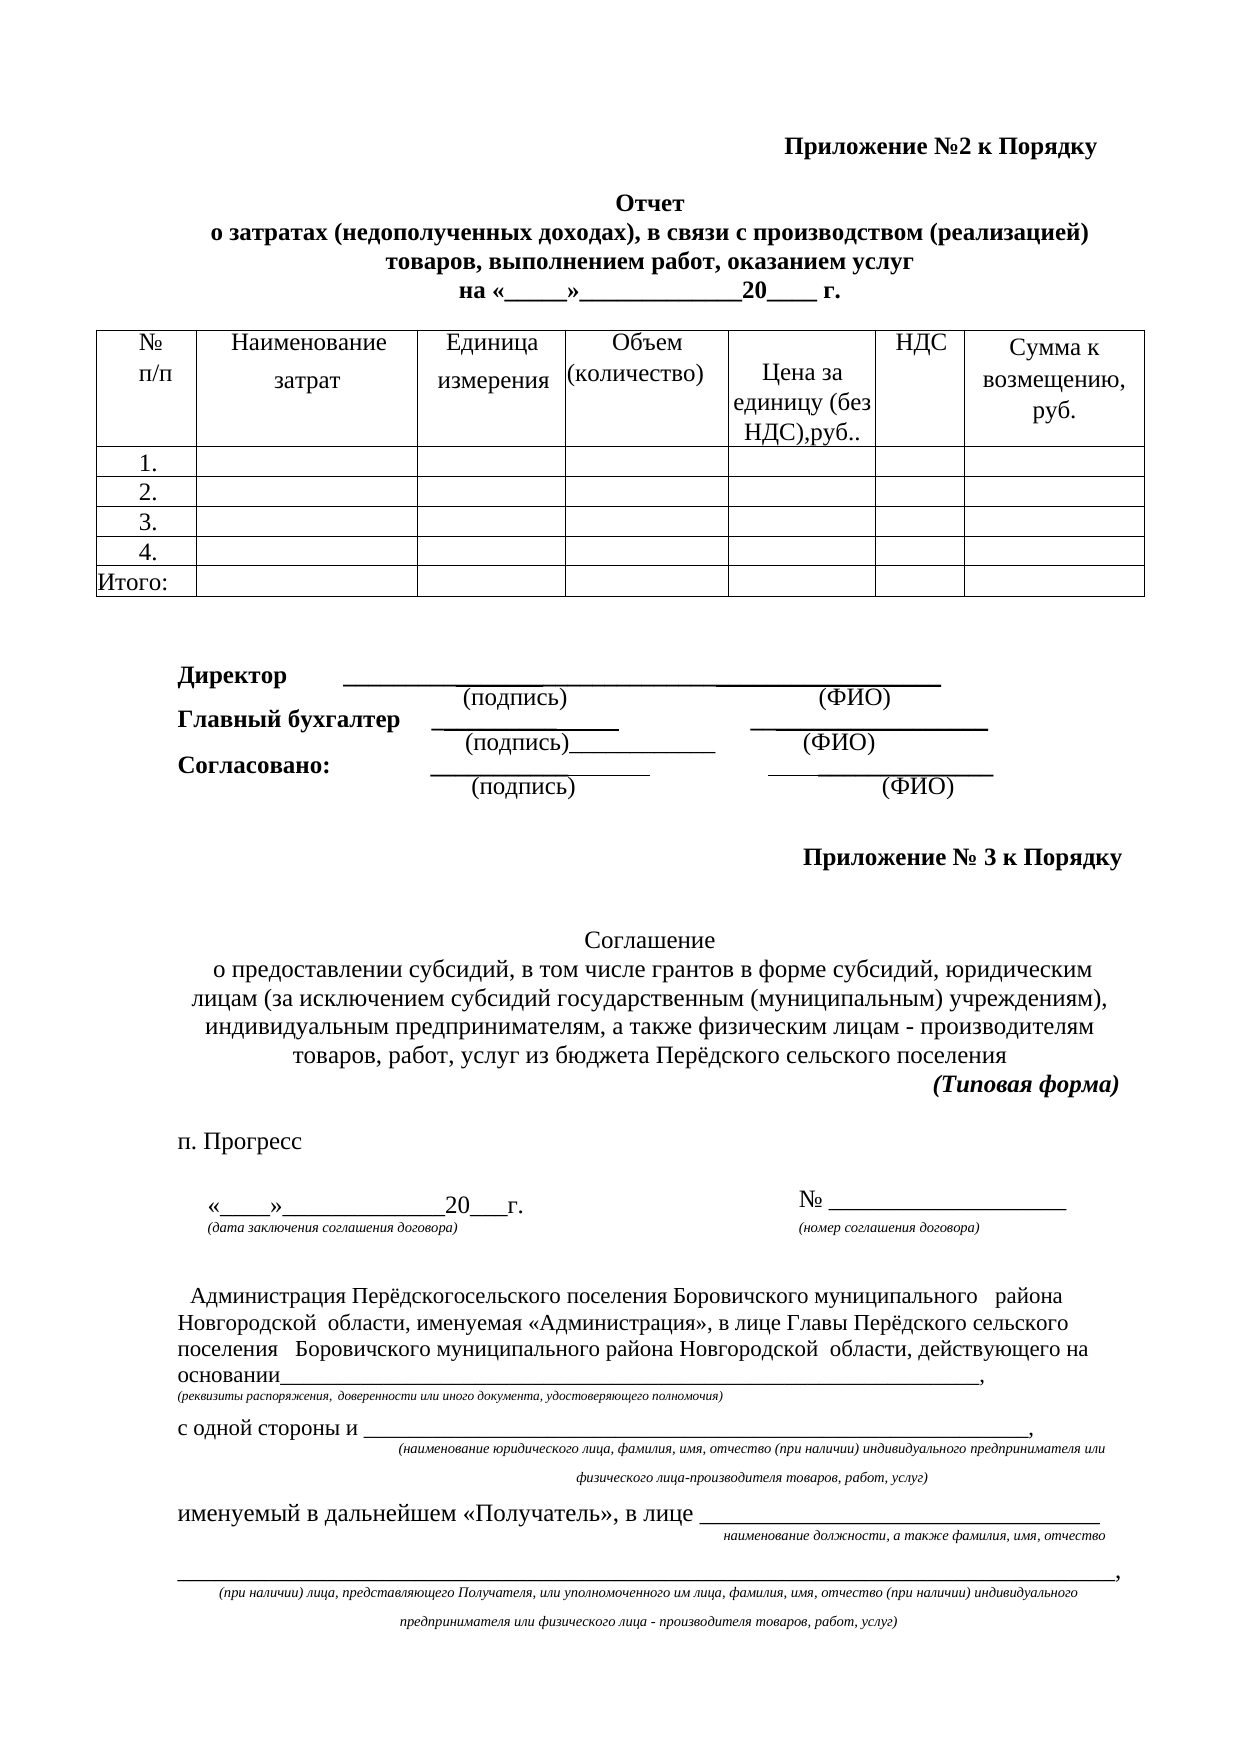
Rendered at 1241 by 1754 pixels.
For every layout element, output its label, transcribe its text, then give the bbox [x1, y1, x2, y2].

table_cell [729, 537, 875, 565]
table_cell 1. [97, 447, 196, 476]
text (Типовая форма) [177, 1069, 1122, 1098]
table_cell 2. [97, 477, 196, 506]
table_header Единица измерения [418, 331, 565, 446]
table_cell [876, 507, 964, 536]
table_cell (номер соглашения договора) [728, 1219, 1167, 1282]
table_cell [876, 566, 964, 596]
table_header № п/п [97, 331, 196, 446]
table_cell [418, 447, 565, 476]
text (подпись) (ФИО) [177, 778, 1122, 799]
table_cell [566, 507, 728, 536]
text (реквизиты распоряжения, доверенности или иного документа, удостоверяющего полномочия) [177, 1388, 1122, 1414]
table_cell (дата заключения соглашения договора) [196, 1219, 728, 1282]
table_header «____»_____________20___г. [196, 1184, 728, 1219]
table_cell [729, 447, 875, 476]
text о предоставлении субсидий, в том числе грантов в форме субсидий, юридическим лицам (за исключением субсидий государственным (муниципальным) учреждениям), индивидуальным предпринимателям, а также физическим лицам - производителям товаров, работ, услуг из бюджета Перёдского сельского поселения [177, 954, 1122, 1069]
table_header Наименование затрат [197, 331, 417, 446]
table_cell [418, 537, 565, 565]
table_header Объем (количество) [566, 331, 728, 446]
text (подпись) (ФИО) [331, 688, 1122, 709]
table_cell [197, 537, 417, 565]
text Отчет [177, 188, 1122, 217]
text (подпись) (ФИО) [177, 732, 1122, 755]
table_header НДС [876, 331, 964, 446]
table_cell [566, 447, 728, 476]
table_cell 3. [97, 507, 196, 536]
table_header № ___________________ [728, 1184, 1167, 1219]
table_cell [197, 507, 417, 536]
table_cell [729, 477, 875, 506]
text Директор ________________ __________________ [177, 665, 1122, 688]
table_cell [566, 537, 728, 565]
table_cell [965, 566, 1144, 596]
table_cell [197, 477, 417, 506]
table_cell [965, 477, 1144, 506]
text наименование должности, а также фамилия, имя, отчество [709, 1527, 1122, 1555]
table_cell Итого: [97, 566, 196, 596]
text ___________________________________________________________________________, [177, 1555, 1122, 1584]
text Приложение № 3 к Порядку [177, 842, 1122, 871]
table_cell [965, 507, 1144, 536]
table_cell [729, 566, 875, 596]
table_header Цена за единицу (без НДС),руб.. [729, 331, 875, 446]
table_cell 4. [97, 537, 196, 565]
text (наименование юридического лица, фамилия, имя, отчество (при наличии) индивидуального предпринимателя или физического лица-производителя товаров, работ, услуг) [384, 1440, 1122, 1498]
table_cell [566, 566, 728, 596]
text о затратах (недополученных доходах), в связи с производством (реализацией) товаров, выполнением работ, оказанием услуг [177, 217, 1122, 275]
text п. Прогресс [177, 1126, 1122, 1155]
text Приложение №2 к Порядку [768, 131, 1097, 160]
table_cell [566, 477, 728, 506]
table_cell [876, 537, 964, 565]
table_cell [965, 537, 1144, 565]
text (при наличии) лица, представляющего Получателя, или уполномоченного им лица, фамилия, имя, отчество (при наличии) индивидуального предпринимателя или физического лица - производителя товаров, работ, услуг) [177, 1584, 1122, 1642]
table_header Сумма к возмещению, руб. [965, 331, 1144, 446]
text с одной стороны и __________________________________________________________, [177, 1414, 1122, 1440]
text Главный бухгалтер __________ ___________________ [177, 709, 1122, 732]
table_cell [965, 447, 1144, 476]
text именуемый в дальнейшем «Получатель», в лице ________________________________ [177, 1498, 1122, 1527]
table_cell [418, 566, 565, 596]
table_cell [876, 477, 964, 506]
text Администрация Перёдскогосельского поселения Боровичского муниципального района Новгородской области, именуемая «Администрация», в лице Главы Перёдского сельского поселения Боровичского муниципального района Новгородской области, действующего на основании_____________________________________________________________, [177, 1282, 1122, 1388]
table_cell [876, 447, 964, 476]
text Согласовано: ___________ ______________ [177, 755, 1122, 778]
table_cell [197, 566, 417, 596]
table_cell [729, 507, 875, 536]
table_cell [197, 447, 417, 476]
text Соглашение [177, 925, 1122, 954]
table_cell [418, 477, 565, 506]
text на «_____»_____________20____ г. [177, 275, 1122, 303]
table_cell [418, 507, 565, 536]
